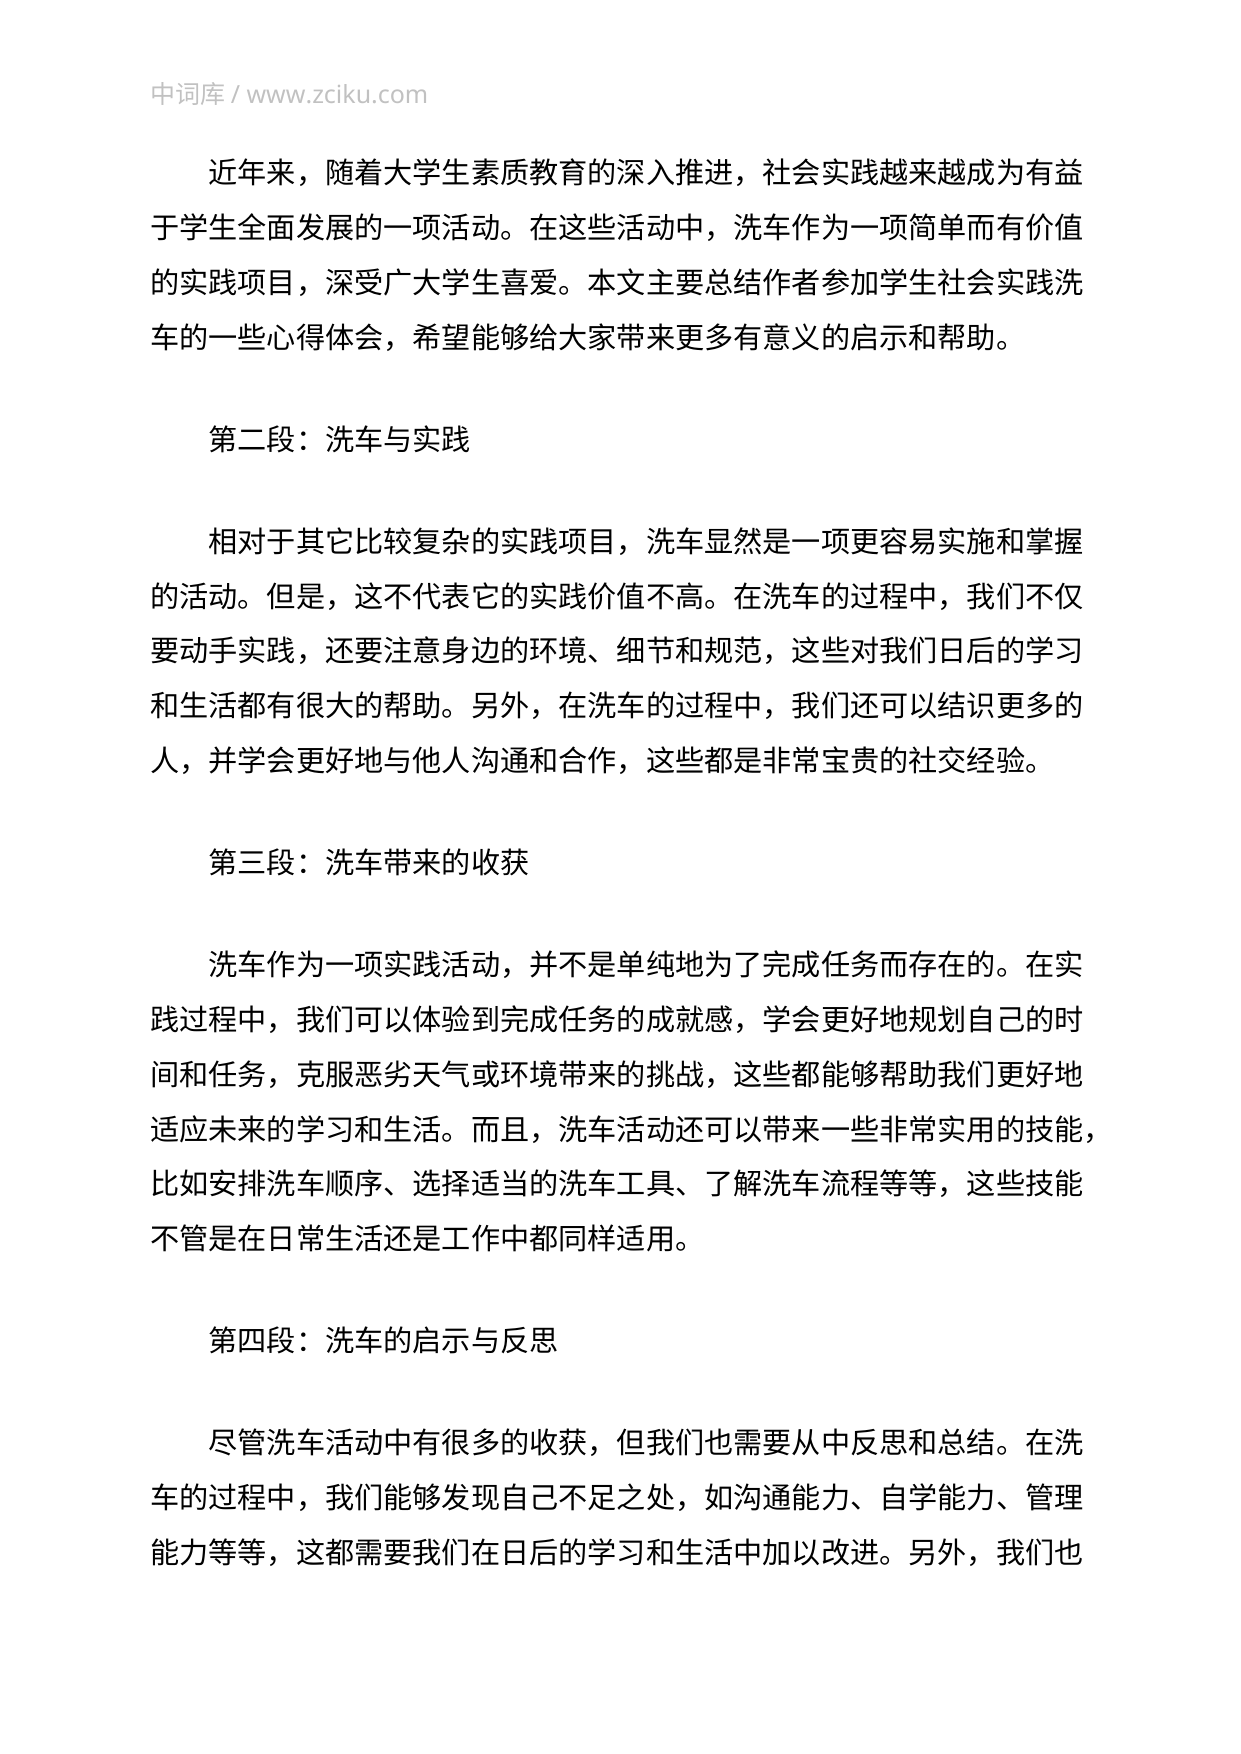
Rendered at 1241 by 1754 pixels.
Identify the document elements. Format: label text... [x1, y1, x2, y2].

text 洗车作为一项实践活动，并不是单纯地为了完成任务而存在的。在实践过程中，我们可以体验到完成任务的成就感，学会更好地规划自己的时间和任务，克服恶劣天气或环境带来的挑战，这些都能够帮助我们更好地适应未来的学习和生活。而且，洗车活动还可以带来一些非常实用的技能，比如安排洗车顺序、选择适当的洗车工具、了解洗车流程等等，这些技能不管是在日常生活还是工作中都同样适用。 [150, 941, 1090, 1258]
text 相对于其它比较复杂的实践项目，洗车显然是一项更容易实施和掌握的活动。但是，这不代表它的实践价值不高。在洗车的过程中，我们不仅要动手实践，还要注意身边的环境、细节和规范，这些对我们日后的学习和生活都有很大的帮助。另外，在洗车的过程中，我们还可以结识更多的人，并学会更好地与他人沟通和合作，这些都是非常宝贵的社交经验。 [150, 518, 1090, 780]
text 第三段：洗车带来的收获 [150, 839, 1090, 882]
text 近年来，随着大学生素质教育的深入推进，社会实践越来越成为有益于学生全面发展的一项活动。在这些活动中，洗车作为一项简单而有价值的实践项目，深受广大学生喜爱。本文主要总结作者参加学生社会实践洗车的一些心得体会，希望能够给大家带来更多有意义的启示和帮助。 [150, 150, 1090, 357]
text 第二段：洗车与实践 [150, 416, 1090, 459]
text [150, 1419, 1090, 1571]
text 第四段：洗车的启示与反思 [150, 1318, 1090, 1360]
